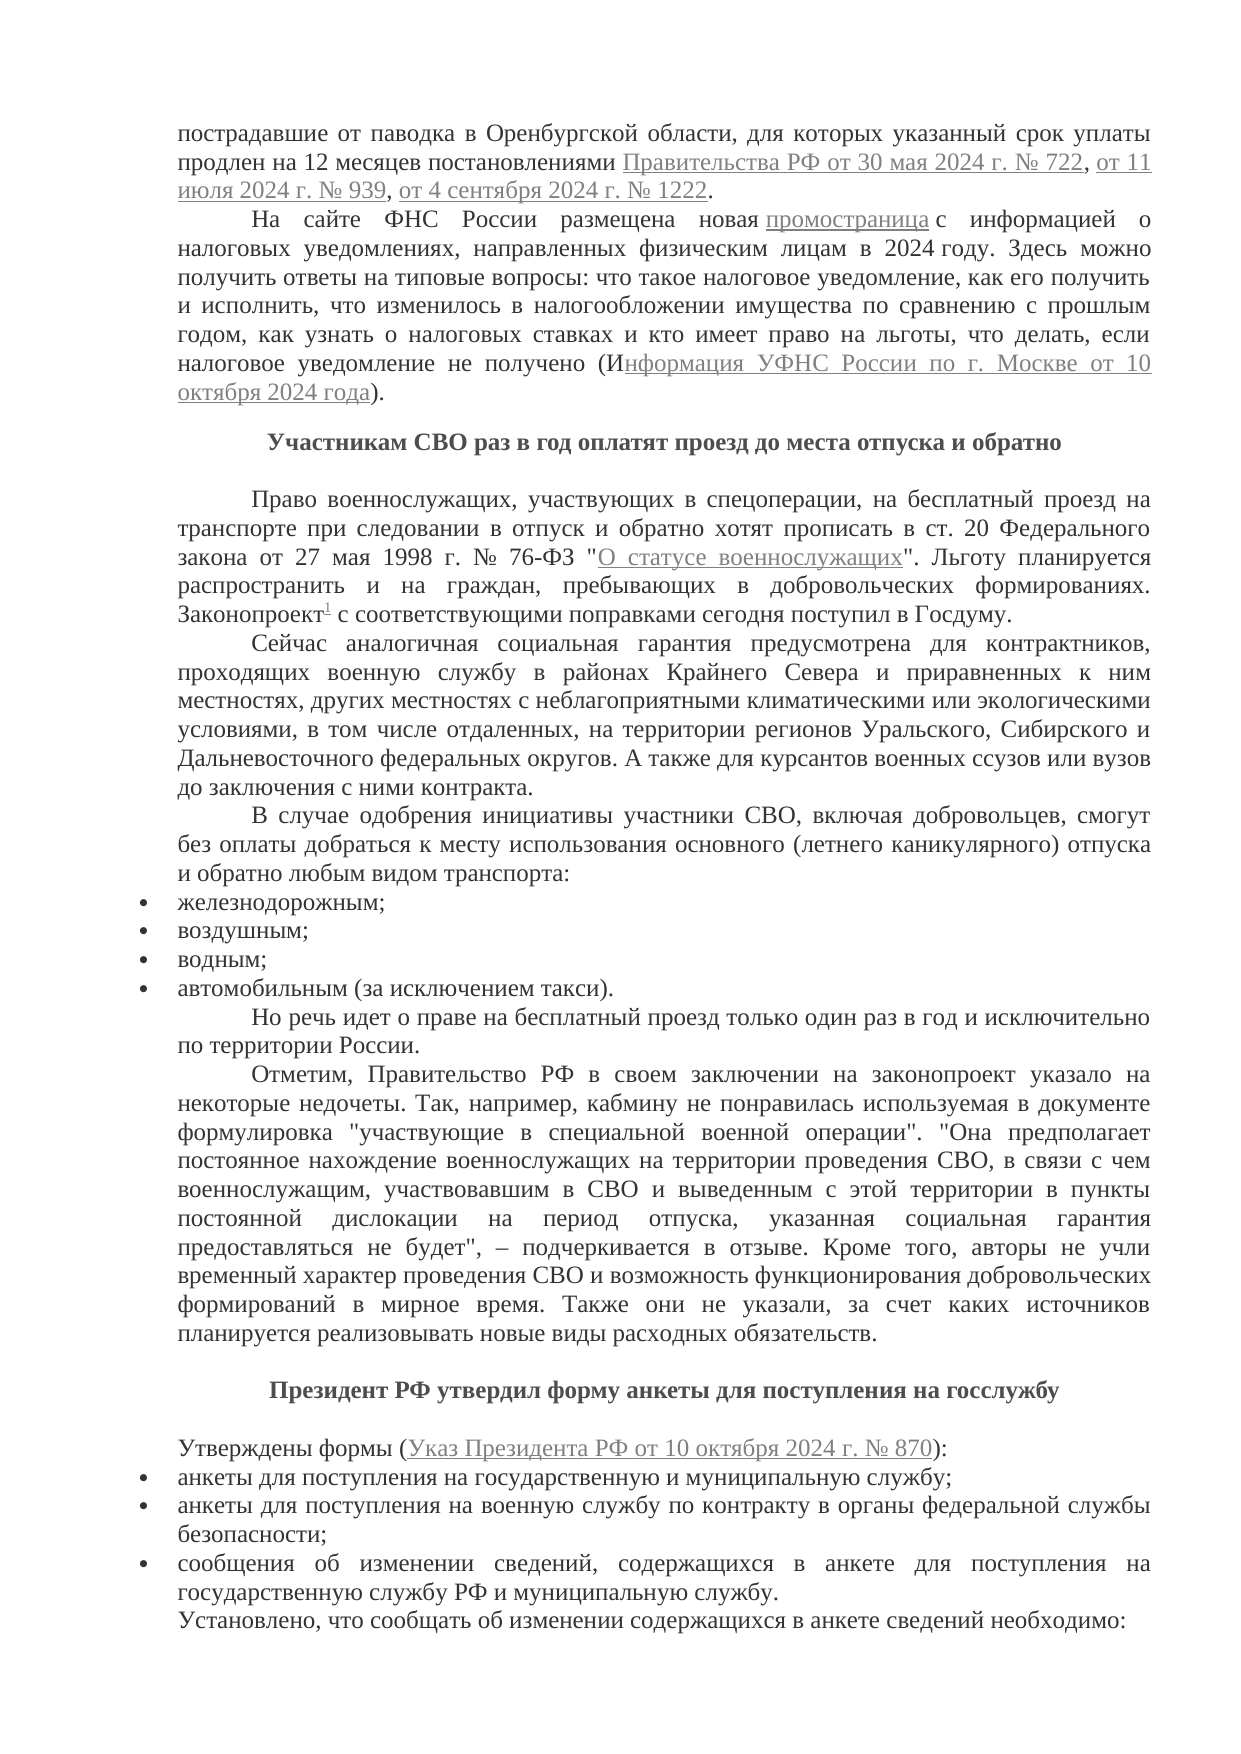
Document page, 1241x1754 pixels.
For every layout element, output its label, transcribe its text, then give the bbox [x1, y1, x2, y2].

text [177, 118, 1152, 204]
text Утверждены формы (Указ Президента РФ от 10 октября 2024 г. № 870): [177, 1433, 1152, 1462]
text Президент РФ утвердил форму анкеты для поступления на госслужбу [177, 1347, 1152, 1404]
text Участникам СВО раз в год оплатят проезд до места отпуска и обратно [177, 406, 1152, 456]
list сообщения об изменении сведений, содержащихся в анкете для поступления на государственную службу РФ и муниципальную службу. [140, 1548, 1152, 1606]
list анкеты для поступления на государственную и муниципальную службу; [140, 1462, 1152, 1491]
text Сейчас аналогичная социальная гарантия предусмотрена для контрактников, проходящих военную службу в районах Крайнего Севера и приравненных к ним местностях, других местностях с неблагоприятными климатическими или экологическими условиями, в том числе отдаленных, на территории регионов Уральского, Сибирского и Дальневосточного федеральных округов. А также для курсантов военных ссузов или вузов до заключения с ними контракта. [177, 628, 1152, 801]
list автомобильным (за исключением такси). [140, 973, 1152, 1002]
text На сайте ФНС России размещена новая промостраница с информацией о налоговых уведомлениях, направленных физическим лицам в 2024 году. Здесь можно получить ответы на типовые вопросы: что такое налоговое уведомление, как его получить и исполнить, что изменилось в налогообложении имущества по сравнению с прошлым годом, как узнать о налоговых ставках и кто имеет право на льготы, что делать, если налоговое уведомление не получено (Информация УФНС России по г. Москве от 10 октября 2024 года). [177, 204, 1152, 406]
list водным; [140, 944, 1152, 973]
text Установлено, что сообщать об изменении содержащихся в анкете сведений необходимо: [177, 1606, 1152, 1634]
list железнодорожным; [140, 887, 1152, 916]
text Право военнослужащих, участвующих в спецоперации, на бесплатный проезд на транспорте при следовании в отпуск и обратно хотят прописать в ст. 20 Федерального закона от 27 мая 1998 г. № 76-ФЗ "О статусе военнослужащих". Льготу планируется распространить и на граждан, пребывающих в добровольческих формированиях. Законопроект1 с соответствующими поправками сегодня поступил в Госдуму. [177, 484, 1152, 628]
text Отметим, Правительство РФ в своем заключении на законопроект указало на некоторые недочеты. Так, например, кабмину не понравилась используемая в документе формулировка "участвующие в специальной военной операции". "Она предполагает постоянное нахождение военнослужащих на территории проведения СВО, в связи с чем военнослужащим, участвовавшим в СВО и выведенным с этой территории в пункты постоянной дислокации на период отпуска, указанная социальная гарантия предоставляться не будет", – подчеркивается в отзыве. Кроме того, авторы не учли временный характер проведения СВО и возможность функционирования добровольческих формирований в мирное время. Также они не указали, за счет каких источников планируется реализовывать новые виды расходных обязательств. [177, 1059, 1152, 1347]
list анкеты для поступления на военную службу по контракту в органы федеральной службы безопасности; [140, 1491, 1152, 1548]
text В случае одобрения инициативы участники СВО, включая добровольцев, смогут без оплаты добраться к месту использования основного (летнего каникулярного) отпуска и обратно любым видом транспорта: [177, 801, 1152, 887]
text Но речь идет о праве на бесплатный проезд только один раз в год и исключительно по территории России. [177, 1002, 1152, 1059]
list воздушным; [140, 916, 1152, 944]
